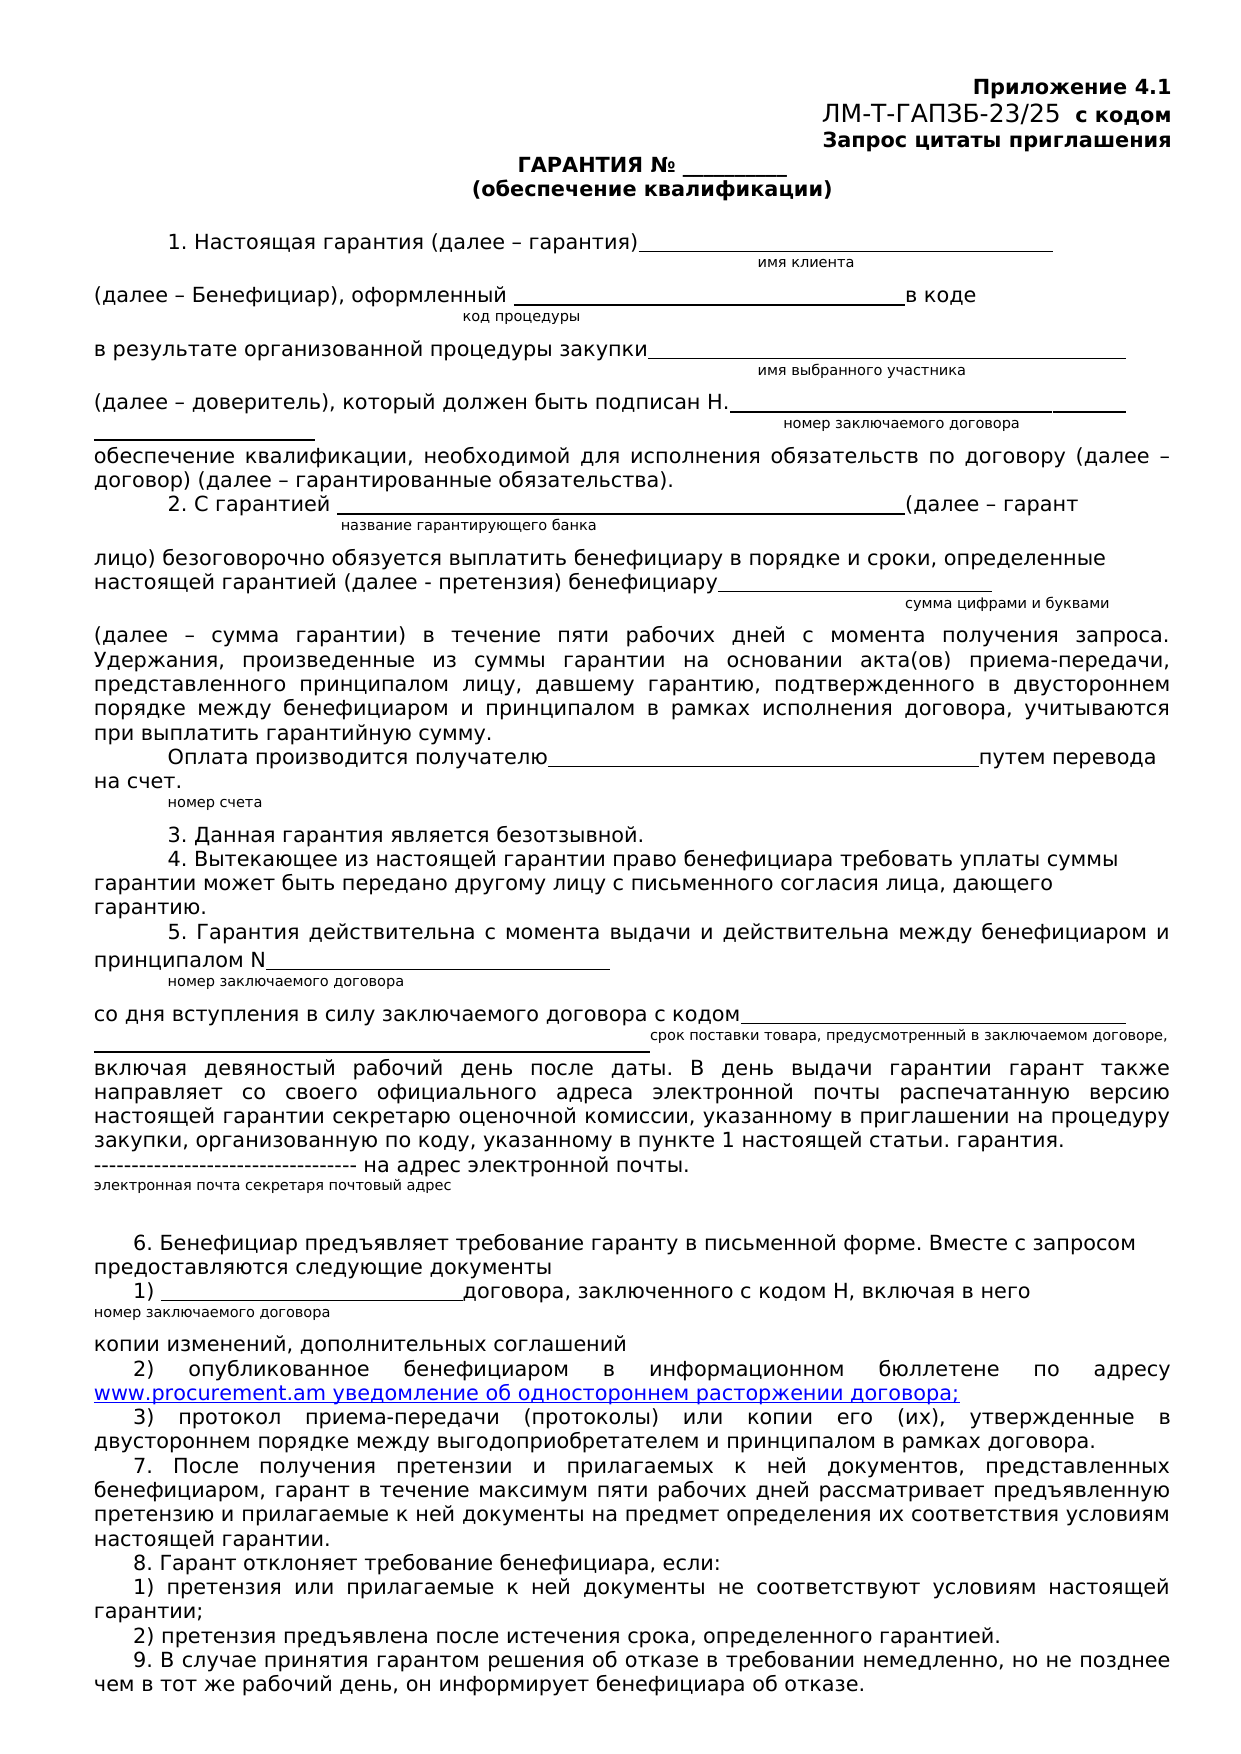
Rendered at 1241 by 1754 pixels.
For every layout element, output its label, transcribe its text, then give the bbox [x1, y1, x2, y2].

list включая девяностый рабочий день после даты. В день выдачи гарантии гарант также направляет со своего официального адреса электронной почты распечатанную версию настоящей гарантии секретарю оценочной комиссии, указанному в приглашении на процедуру закупки, организованную по коду, указанному в пункте 1 настоящей статьи. гарантия. [94, 1056, 1171, 1153]
text (далее – доверитель), который должен быть подписан Н. номер заключаемого договора [94, 390, 1171, 444]
text 2) опубликованное бенефициаром в информационном бюллетене по адресу www.procurement.am уведомление об одностороннем расторжении договора; [94, 1357, 1171, 1405]
list электронная почта секретаря почтовый адрес [94, 1177, 1171, 1206]
text имя клиента [684, 254, 1171, 283]
text ЛМ-Т-ГАПЗБ-23/25 с кодом [94, 99, 1171, 128]
text ГАРАНТИЯ № __________ [94, 153, 1171, 177]
text имя выбранного участника [94, 361, 1171, 390]
text лицо) безоговорочно обязуется выплатить бенефициару в порядке и сроки, определенные настоящей гарантией (далее - претензия) бенефициару [94, 546, 1171, 594]
text 2) претензия предъявлена после истечения срока, определенного гарантией. [94, 1624, 1171, 1648]
list со дня вступления в силу заключаемого договора с кодом срок поставки товара, предусмотренный в заключаемом договоре, [94, 1002, 1171, 1056]
text 1) договора, заключенного с кодом Н, включая в него [94, 1279, 1171, 1303]
text 6. Бенефициар предъявляет требование гаранту в письменной форме. Вместе с запросом предоставляются следующие документы [94, 1231, 1171, 1279]
text название гарантирующего банка [94, 517, 1171, 546]
text Оплата производится получателю путем перевода на счет. [94, 745, 1171, 793]
text (далее – Бенефициар), оформленный в коде код процедуры [94, 283, 1171, 337]
text 5. Гарантия действительна с момента выдачи и действительна между бенефициаром и принципалом N [94, 920, 1171, 973]
text (обеспечение квалификации) [94, 177, 1171, 201]
text Запрос цитаты приглашения [94, 128, 1171, 153]
text 9. В случае принятия гарантом решения об отказе в требовании немедленно, но не позднее чем в тот же рабочий день, он информирует бенефициара об отказе. [94, 1648, 1171, 1697]
text 7. После получения претензии и прилагаемых к ней документов, представленных бенефициаром, гарант в течение максимум пяти рабочих дней рассматривает предъявленную претензию и прилагаемые к ней документы на предмет определения их соответствия условиям настоящей гарантии. [94, 1454, 1171, 1551]
text 1. Настоящая гарантия (далее – гарантия) [94, 230, 1171, 254]
text сумма цифрами и буквами [831, 594, 1171, 623]
text 3. Данная гарантия является безотзывной. [94, 823, 1171, 847]
text Приложение 4.1 [94, 75, 1171, 99]
text 3) протокол приема-передачи (протоколы) или копии его (их), утвержденные в двустороннем порядке между выгодоприобретателем и принципалом в рамках договора. [94, 1405, 1171, 1454]
list ----------------------------------- на адрес электронной почты. [94, 1153, 1171, 1177]
text номер заключаемого договора [94, 1303, 1171, 1332]
text 2. С гарантией (далее – гарант [94, 492, 1171, 517]
text копии изменений, дополнительных соглашений [94, 1332, 1171, 1357]
text номер счета [167, 793, 1171, 823]
text в результате организованной процедуры закупки [94, 337, 1171, 361]
text номер заключаемого договора [94, 973, 1171, 1002]
text обеспечение квалификации, необходимой для исполнения обязательств по договору (далее – договор) (далее – гарантированные обязательства). [94, 444, 1171, 492]
text 8. Гарант отклоняет требование бенефициара, если: [94, 1551, 1171, 1575]
text 4. Вытекающее из настоящей гарантии право бенефициара требовать уплаты суммы гарантии может быть передано другому лицу с письменного согласия лица, дающего гарантию. [94, 847, 1171, 920]
text (далее – сумма гарантии) в течение пяти рабочих дней с момента получения запроса. Удержания, произведенные из суммы гарантии на основании акта(ов) приема-передачи, представленного принципалом лицу, давшему гарантию, подтвержденного в двустороннем порядке между бенефициаром и принципалом в рамках исполнения договора, учитываются при выплатить гарантийную сумму. [94, 623, 1171, 745]
text 1) претензия или прилагаемые к ней документы не соответствуют условиям настоящей гарантии; [94, 1575, 1171, 1624]
